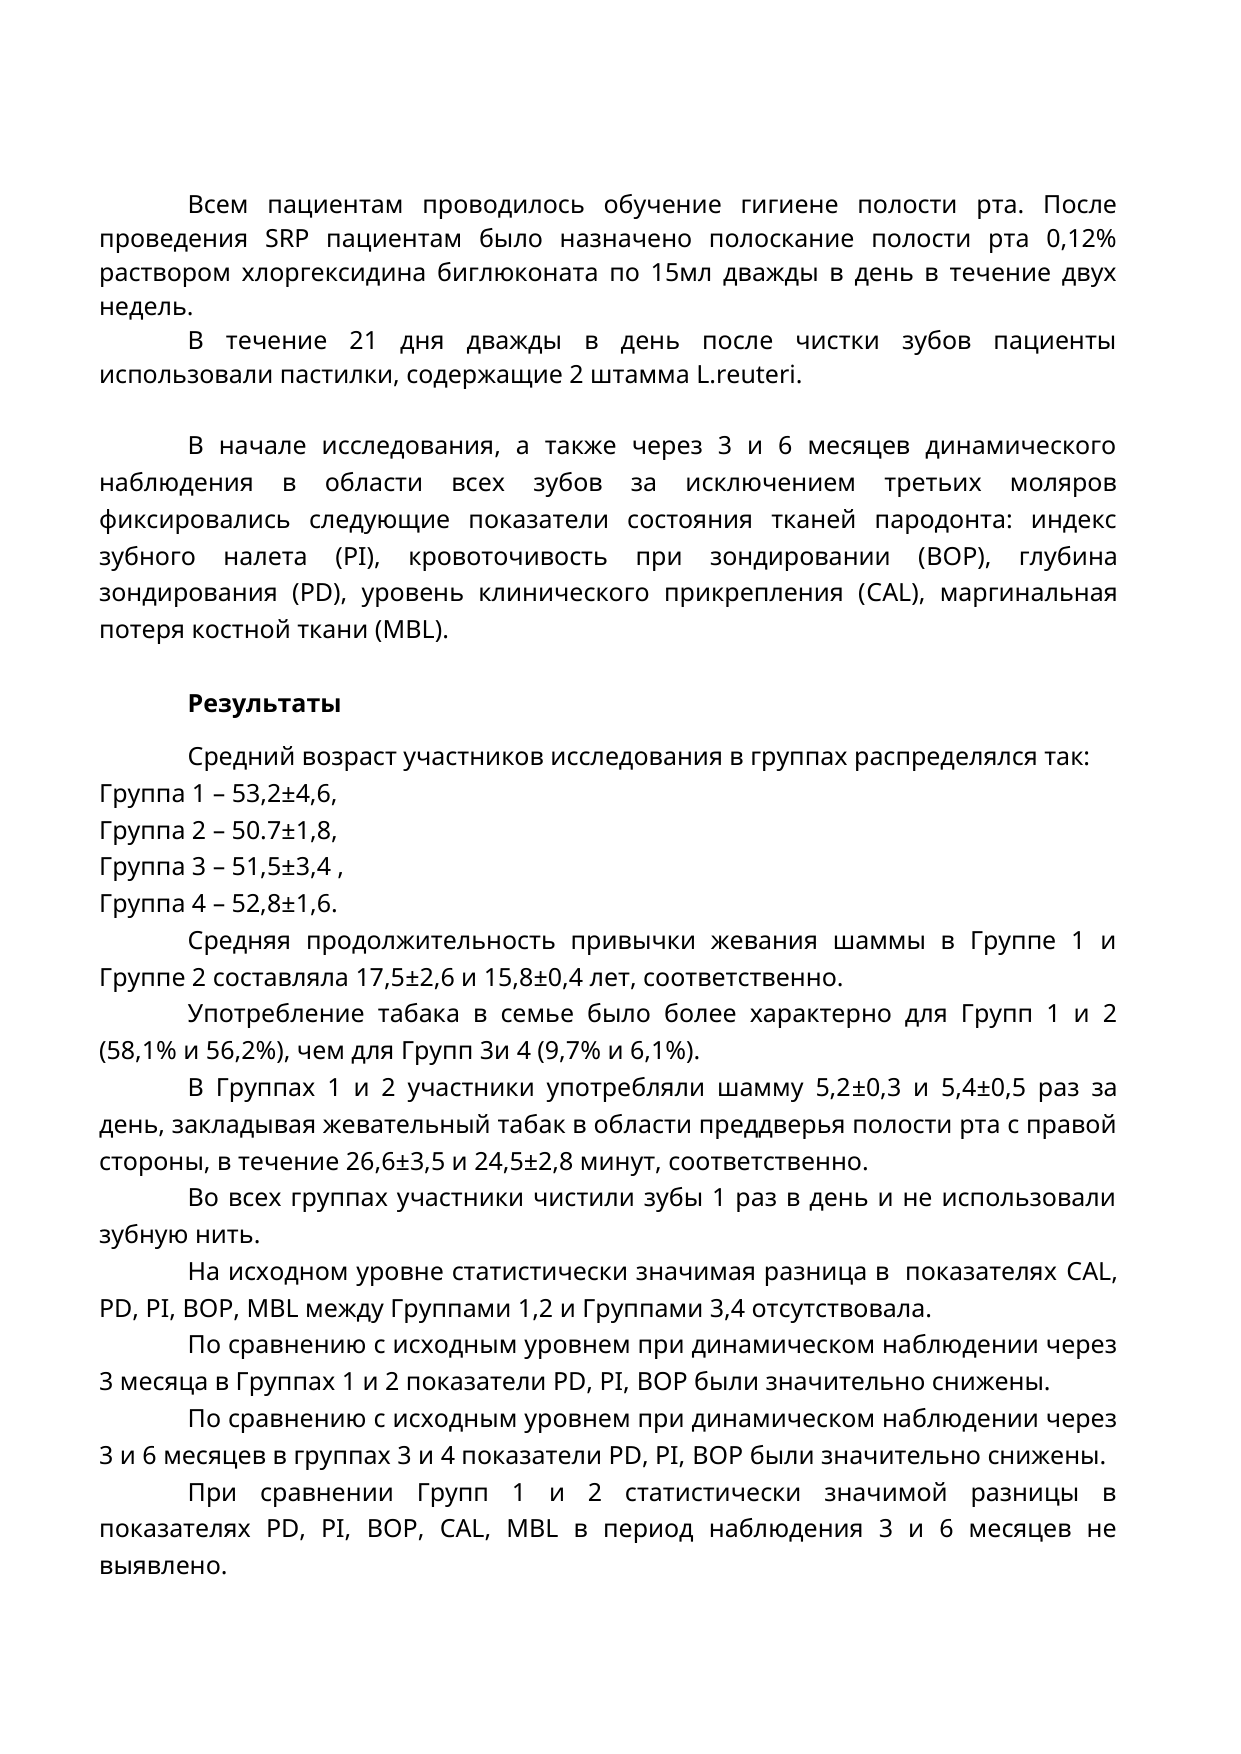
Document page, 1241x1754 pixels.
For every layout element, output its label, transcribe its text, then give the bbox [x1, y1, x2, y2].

text В Группах 1 и 2 участники употребляли шамму 5,2±0,3 и 5,4±0,5 раз за день, закладывая жевательный табак в области преддверья полости рта с правой стороны, в течение 26,6±3,5 и 24,5±2,8 минут, соответственно. [99, 1070, 1118, 1177]
text Средняя продолжительность привычки жевания шаммы в Группе 1 и Группе 2 составляла 17,5±2,6 и 15,8±0,4 лет, соответственно. [99, 923, 1118, 993]
text Всем пациентам проводилось обучение гигиене полости рта. После проведения SRP пациентам было назначено полоскание полости рта 0,12% раствором хлоргексидина биглюконата по 15мл дважды в день в течение двух недель. [99, 187, 1118, 323]
text Во всех группах участники чистили зубы 1 раз в день и не использовали зубную нить. [99, 1180, 1118, 1251]
text Употребление табака в семье было более характерно для Групп 1 и 2 (58,1% и 56,2%), чем для Групп 3и 4 (9,7% и 6,1%). [99, 996, 1118, 1067]
text В течение 21 дня дважды в день после чистки зубов пациенты использовали пастилки, содержащие 2 штамма L.reuteri. [99, 323, 1118, 391]
text Группа 3 – 51,5±3,4 , [99, 849, 1118, 883]
text По сравнению с исходным уровнем при динамическом наблюдении через 3 и 6 месяцев в группах 3 и 4 показатели PD, PI, BOP были значительно снижены. [99, 1401, 1118, 1471]
text На исходном уровне статистически значимая разница в показателях CAL, PD, PI, BOP, MBL между Группами 1,2 и Группами 3,4 отсутствовала. [99, 1253, 1118, 1324]
text При сравнении Групп 1 и 2 статистически значимой разницы в показателях PD, PI, BOP, CAL, MBL в период наблюдения 3 и 6 месяцев не выявлено. [99, 1474, 1118, 1582]
text Результаты [99, 685, 1118, 719]
text По сравнению с исходным уровнем при динамическом наблюдении через 3 месяца в Группах 1 и 2 показатели PD, PI, BOP были значительно снижены. [99, 1327, 1118, 1398]
text Средний возраст участников исследования в группах распределялся так: [99, 739, 1118, 773]
text Группа 1 – 53,2±4,6, [99, 776, 1118, 809]
text В начале исследования, а также через 3 и 6 месяцев динамического наблюдения в области всех зубов за исключением третьих моляров фиксировались следующие показатели состояния тканей пародонта: индекс зубного налета (PI), кровоточивость при зондировании (BOP), глубина зондирования (PD), уровень клинического прикрепления (CAL), маргинальная потеря костной ткани (MBL). [99, 428, 1118, 646]
text Группа 2 – 50.7±1,8, [99, 812, 1118, 846]
text Группа 4 – 52,8±1,6. [99, 886, 1118, 920]
